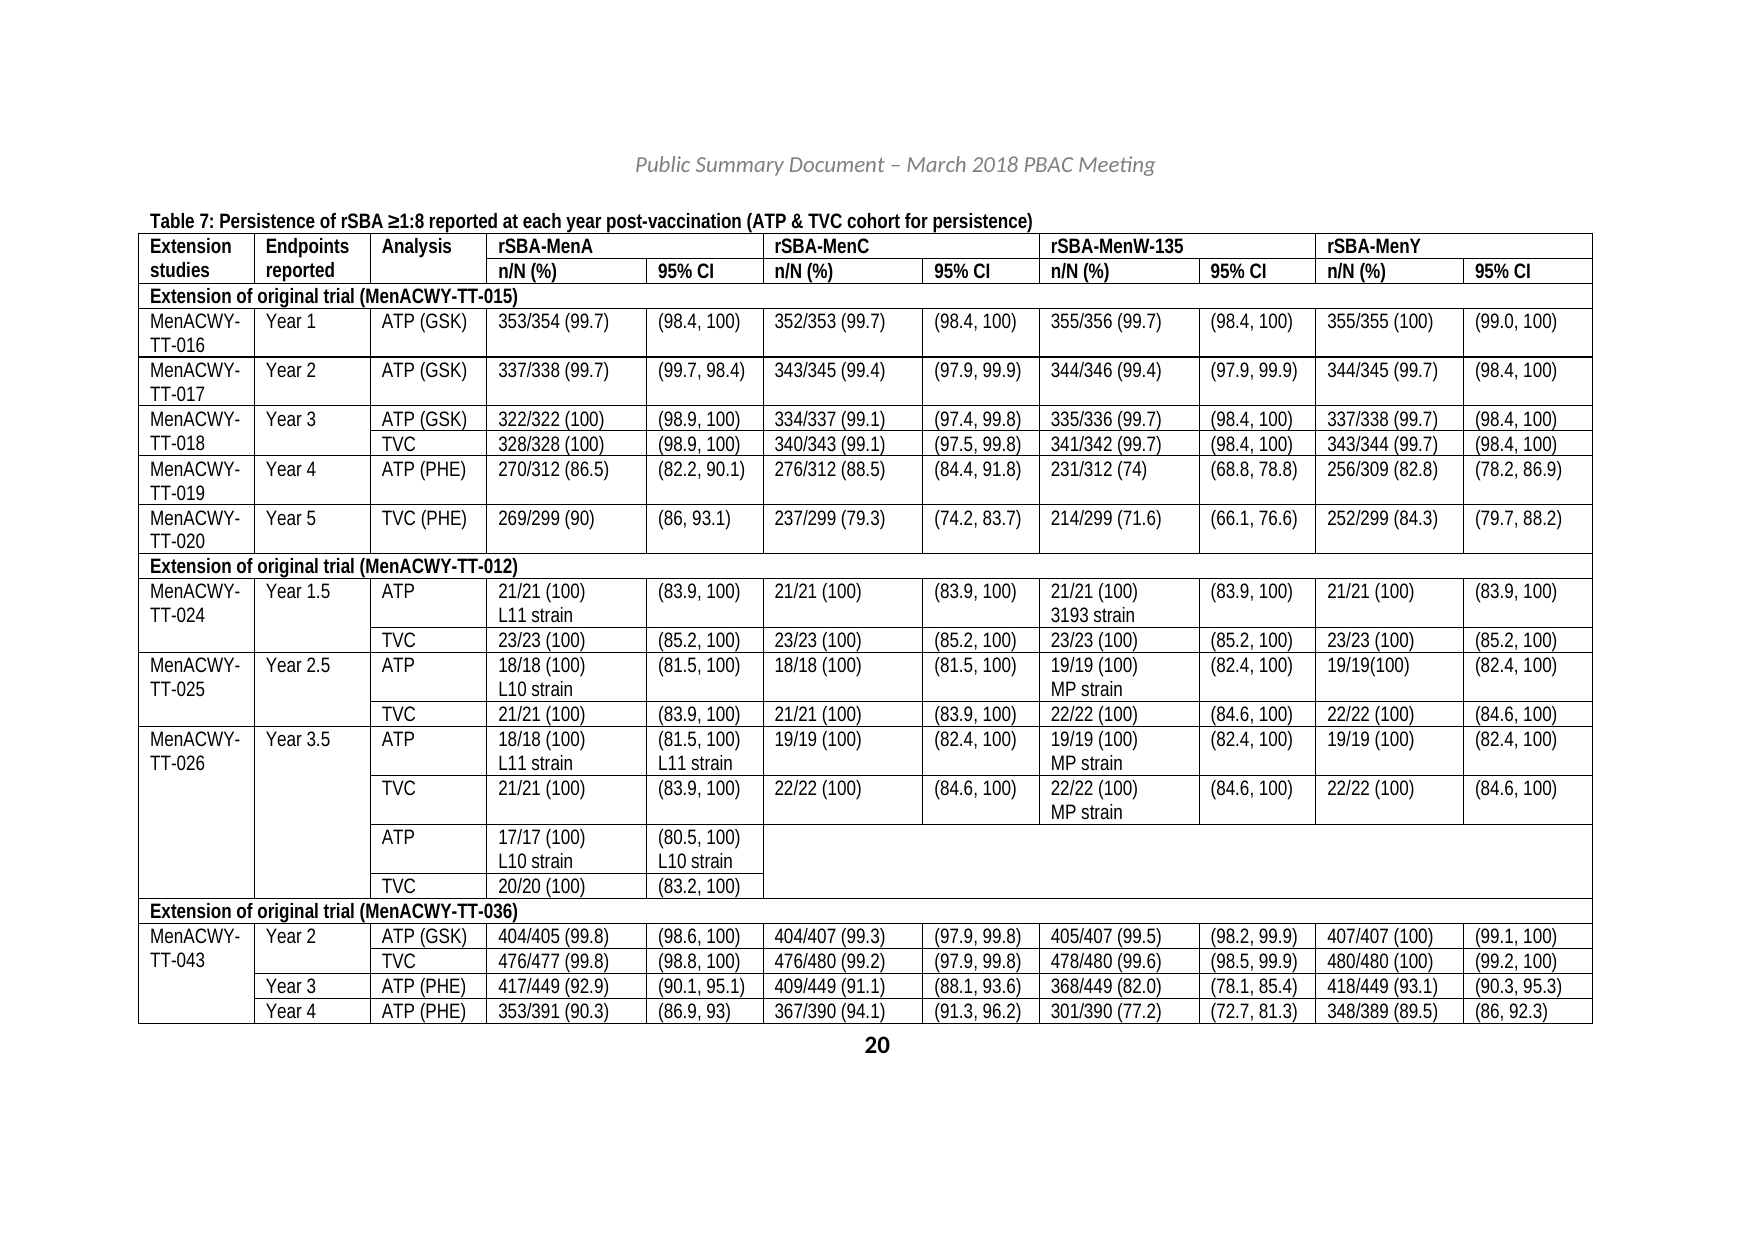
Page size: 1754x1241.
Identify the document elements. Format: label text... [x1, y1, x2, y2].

table_cell 21/21 (100) [1316, 579, 1463, 627]
table_cell 478/480 (99.6) [1040, 949, 1199, 973]
table_cell (98.4, 100) [1464, 406, 1592, 430]
table_cell 19/19(100) [1316, 653, 1463, 701]
table_cell (80.5, 100) L10 strain [647, 825, 763, 873]
table_cell n/N (%) [764, 259, 922, 282]
table_cell (83.9, 100) [923, 579, 1039, 627]
table_cell 476/477 (99.8) [487, 949, 646, 973]
table_cell 355/355 (100) [1316, 309, 1463, 356]
table_cell Year 1 [255, 309, 370, 356]
table_cell (90.1, 95.1) [647, 974, 763, 998]
table_cell MenACWY-TT-020 [139, 505, 254, 553]
table_cell (82.4, 100) [1200, 727, 1315, 775]
table_cell 407/407 (100) [1316, 924, 1463, 948]
table_cell 23/23 (100) [1316, 628, 1463, 652]
table_cell (98.4, 100) [1200, 431, 1315, 455]
table_cell 409/449 (91.1) [764, 974, 922, 998]
table_cell 23/23 (100) [487, 628, 646, 652]
table_cell (98.4, 100) [923, 309, 1039, 356]
table_cell 19/19 (100) [1316, 727, 1463, 775]
table_cell (82.4, 100) [1464, 653, 1592, 701]
table_cell MenACWY-TT-017 [139, 358, 254, 405]
table_cell TVC [371, 949, 486, 973]
table_cell TVC (PHE) [371, 505, 486, 553]
table_cell 95% CI [923, 259, 1039, 282]
table_cell Year 4 [255, 999, 370, 1023]
table_cell Year 1.5 [255, 579, 370, 652]
table_cell (83.9, 100) [1464, 579, 1592, 627]
table_cell 21/21 (100) [764, 579, 922, 627]
table_cell 418/449 (93.1) [1316, 974, 1463, 998]
table_cell (98.9, 100) [647, 406, 763, 430]
table_cell 19/19 (100) [764, 727, 922, 775]
table_cell n/N (%) [487, 259, 646, 282]
table_cell TVC [371, 702, 486, 726]
table_cell 22/22 (100) [764, 776, 922, 824]
table_cell ATP (GSK) [371, 358, 486, 405]
table_cell (98.9, 100) [647, 431, 763, 455]
table_cell (86, 92.3) [1464, 999, 1592, 1023]
table_cell Year 5 [255, 505, 370, 553]
table_cell (81.5, 100) L11 strain [647, 727, 763, 775]
table_cell (97.4, 99.8) [923, 406, 1039, 430]
table_cell 335/336 (99.7) [1040, 406, 1199, 430]
table_cell (81.5, 100) [647, 653, 763, 701]
table_cell (97.9, 99.9) [923, 358, 1039, 405]
table_cell 95% CI [1200, 259, 1315, 282]
table_cell ATP (GSK) [371, 924, 486, 948]
table_cell 353/354 (99.7) [487, 309, 646, 356]
table_cell (83.9, 100) [647, 776, 763, 824]
table_cell (98.4, 100) [1200, 406, 1315, 430]
table_cell (97.5, 99.8) [923, 431, 1039, 455]
table_cell Year 3.5 [255, 727, 370, 898]
table_cell (99.0, 100) [1464, 309, 1592, 356]
table_cell 23/23 (100) [1040, 628, 1199, 652]
table_cell (81.5, 100) [923, 653, 1039, 701]
table_cell 95% CI [647, 259, 763, 282]
table_cell Year 3 [255, 974, 370, 998]
table_cell Year 3 [255, 406, 370, 455]
table_cell ATP [371, 653, 486, 701]
table_cell MenACWY-TT-025 [139, 653, 254, 726]
table_cell (82.4, 100) [1200, 653, 1315, 701]
table_cell 417/449 (92.9) [487, 974, 646, 998]
table_cell (84.6, 100) [1464, 702, 1592, 726]
table_cell 17/17 (100) L10 strain [487, 825, 646, 873]
table_cell 95% CI [1464, 259, 1592, 282]
table_cell (88.1, 93.6) [923, 974, 1039, 998]
table_cell (78.2, 86.9) [1464, 456, 1592, 504]
table_cell Year 2 [255, 924, 370, 973]
table_cell ATP (PHE) [371, 999, 486, 1023]
table_cell MenACWY-TT-019 [139, 456, 254, 504]
table_cell Year 4 [255, 456, 370, 504]
table_cell 341/342 (99.7) [1040, 431, 1199, 455]
table_cell 334/337 (99.1) [764, 406, 922, 430]
table_cell (82.4, 100) [1464, 727, 1592, 775]
table_cell (98.8, 100) [647, 949, 763, 973]
table_cell (83.2, 100) [647, 874, 763, 898]
table_cell (98.2, 99.9) [1200, 924, 1315, 948]
table_cell (84.4, 91.8) [923, 456, 1039, 504]
table_cell 276/312 (88.5) [764, 456, 922, 504]
table_cell 367/390 (94.1) [764, 999, 922, 1023]
table_cell ATP [371, 727, 486, 775]
table_cell (99.1, 100) [1464, 924, 1592, 948]
table_cell 21/21 (100) [487, 776, 646, 824]
table_cell 368/449 (82.0) [1040, 974, 1199, 998]
table_cell 21/21 (100) 3193 strain [1040, 579, 1199, 627]
table_cell (84.6, 100) [1464, 776, 1592, 824]
table_cell (98.4, 100) [647, 309, 763, 356]
table_cell 237/299 (79.3) [764, 505, 922, 553]
table_cell (91.3, 96.2) [923, 999, 1039, 1023]
table_cell (83.9, 100) [647, 579, 763, 627]
table_cell (98.4, 100) [1200, 309, 1315, 356]
table_cell ATP (PHE) [371, 456, 486, 504]
table_header rSBA-MenC [764, 234, 1039, 257]
table_cell 301/390 (77.2) [1040, 999, 1199, 1023]
table_cell Extension of original trial (MenACWY-TT-012) [139, 554, 1592, 578]
table_cell (82.2, 90.1) [647, 456, 763, 504]
table_cell 343/344 (99.7) [1316, 431, 1463, 455]
table_cell MenACWY-TT-024 [139, 579, 254, 652]
table_cell (68.8, 78.8) [1200, 456, 1315, 504]
table_cell 322/322 (100) [487, 406, 646, 430]
table_cell 20/20 (100) [487, 874, 646, 898]
table_cell 270/312 (86.5) [487, 456, 646, 504]
table_cell 21/21 (100) [487, 702, 646, 726]
table_header rSBA-MenA [487, 234, 763, 257]
table_cell (97.9, 99.9) [1200, 358, 1315, 405]
table_cell 404/405 (99.8) [487, 924, 646, 948]
table_cell 343/345 (99.4) [764, 358, 922, 405]
text Table 7: Persistence of rSBA ≥1:8 reported at each year post-vaccination (ATP & TVC cohort for persistence) [150, 208, 1604, 232]
table_cell (98.4, 100) [1464, 431, 1592, 455]
table_header rSBA-MenW-135 [1040, 234, 1315, 257]
table_cell (98.6, 100) [647, 924, 763, 948]
table_cell MenACWY-TT-043 [139, 924, 254, 1023]
table_cell 344/345 (99.7) [1316, 358, 1463, 405]
table_cell Extension of original trial (MenACWY-TT-015) [139, 284, 1592, 307]
table_cell n/N (%) [1040, 259, 1199, 282]
table_header Endpoints reported [255, 234, 370, 282]
table_cell 21/21 (100) L11 strain [487, 579, 646, 627]
table_cell 22/22 (100) [1316, 702, 1463, 726]
table_cell 252/299 (84.3) [1316, 505, 1463, 553]
table_cell (85.2, 100) [1200, 628, 1315, 652]
table_cell ATP [371, 825, 486, 873]
table_cell TVC [371, 628, 486, 652]
table_cell ATP (GSK) [371, 309, 486, 356]
table_cell 353/391 (90.3) [487, 999, 646, 1023]
table_cell [764, 825, 1592, 898]
table_cell (78.1, 85.4) [1200, 974, 1315, 998]
table_cell (98.5, 99.9) [1200, 949, 1315, 973]
table_cell 404/407 (99.3) [764, 924, 922, 948]
table_cell 476/480 (99.2) [764, 949, 922, 973]
table_cell 337/338 (99.7) [1316, 406, 1463, 430]
table_cell 269/299 (90) [487, 505, 646, 553]
table_cell 231/312 (74) [1040, 456, 1199, 504]
table_cell 21/21 (100) [764, 702, 922, 726]
table_cell 22/22 (100) MP strain [1040, 776, 1199, 824]
table_header Analysis [371, 234, 486, 282]
table_cell 405/407 (99.5) [1040, 924, 1199, 948]
table_cell 214/299 (71.6) [1040, 505, 1199, 553]
table_cell 18/18 (100) [764, 653, 922, 701]
table_cell 22/22 (100) [1040, 702, 1199, 726]
table_cell TVC [371, 874, 486, 898]
table_cell 19/19 (100) MP strain [1040, 653, 1199, 701]
table_cell 352/353 (99.7) [764, 309, 922, 356]
table_cell (84.6, 100) [1200, 702, 1315, 726]
table_cell 22/22 (100) [1316, 776, 1463, 824]
table_cell Year 2.5 [255, 653, 370, 726]
table_cell MenACWY-TT-016 [139, 309, 254, 356]
table_cell 337/338 (99.7) [487, 358, 646, 405]
table_cell 18/18 (100) L11 strain [487, 727, 646, 775]
table_cell (85.2, 100) [923, 628, 1039, 652]
table_cell Extension of original trial (MenACWY-TT-036) [139, 899, 1592, 923]
table_cell (84.6, 100) [1200, 776, 1315, 824]
table_cell Year 2 [255, 358, 370, 405]
table_cell TVC [371, 431, 486, 455]
table_cell MenACWY-TT-026 [139, 727, 254, 898]
table_cell 355/356 (99.7) [1040, 309, 1199, 356]
table_cell (99.7, 98.4) [647, 358, 763, 405]
table_cell (86, 93.1) [647, 505, 763, 553]
table_cell (97.9, 99.8) [923, 949, 1039, 973]
table_cell n/N (%) [1316, 259, 1463, 282]
table_cell (83.9, 100) [923, 702, 1039, 726]
table_cell (83.9, 100) [1200, 579, 1315, 627]
table_cell 19/19 (100) MP strain [1040, 727, 1199, 775]
table_cell (79.7, 88.2) [1464, 505, 1592, 553]
table_cell (90.3, 95.3) [1464, 974, 1592, 998]
table_cell (85.2, 100) [1464, 628, 1592, 652]
table_cell (97.9, 99.8) [923, 924, 1039, 948]
table_cell (72.7, 81.3) [1200, 999, 1315, 1023]
table_cell MenACWY-TT-018 [139, 406, 254, 455]
table_cell (74.2, 83.7) [923, 505, 1039, 553]
table_cell (82.4, 100) [923, 727, 1039, 775]
table_cell TVC [371, 776, 486, 824]
table_cell ATP (GSK) [371, 406, 486, 430]
table_cell (85.2, 100) [647, 628, 763, 652]
table_header rSBA-MenY [1316, 234, 1592, 257]
table_cell 344/346 (99.4) [1040, 358, 1199, 405]
table_cell (66.1, 76.6) [1200, 505, 1315, 553]
table_cell 23/23 (100) [764, 628, 922, 652]
table_cell 328/328 (100) [487, 431, 646, 455]
table_cell ATP (PHE) [371, 974, 486, 998]
table_cell 340/343 (99.1) [764, 431, 922, 455]
table_cell 18/18 (100) L10 strain [487, 653, 646, 701]
table_cell (99.2, 100) [1464, 949, 1592, 973]
table_cell 348/389 (89.5) [1316, 999, 1463, 1023]
table_cell 256/309 (82.8) [1316, 456, 1463, 504]
table_cell (83.9, 100) [647, 702, 763, 726]
table_cell 480/480 (100) [1316, 949, 1463, 973]
table_cell (86.9, 93) [647, 999, 763, 1023]
table_cell (98.4, 100) [1464, 358, 1592, 405]
table_cell (84.6, 100) [923, 776, 1039, 824]
table_header Extension studies [139, 234, 254, 282]
table_cell ATP [371, 579, 486, 627]
